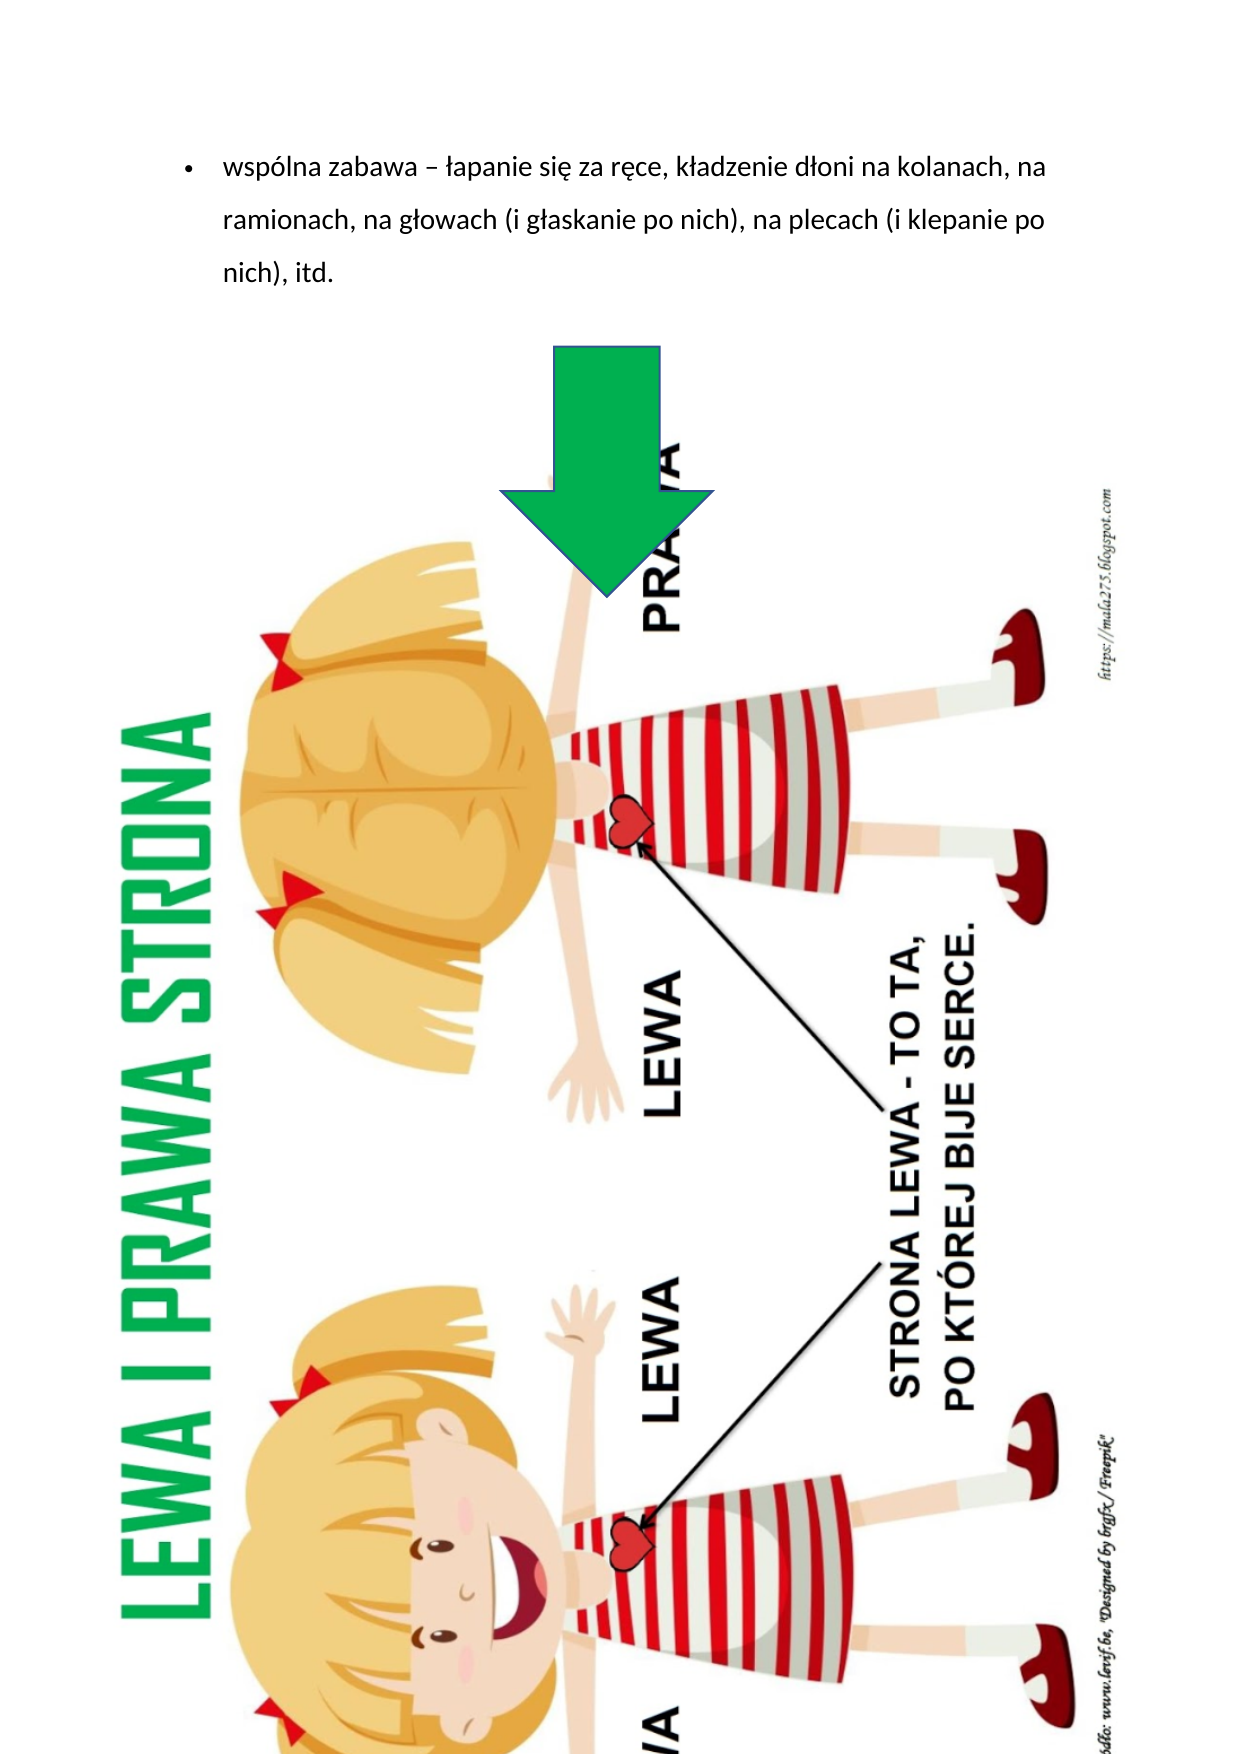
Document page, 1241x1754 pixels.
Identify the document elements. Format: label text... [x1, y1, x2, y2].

picture [84, 402, 1166, 1754]
list wspólna zabawa – łapanie się za ręce, kładzenie dłoni na kolanach, na ramionach, na głowach (i głaskanie po nich), na plecach (i klepanie po nich), itd. [185, 148, 1093, 290]
